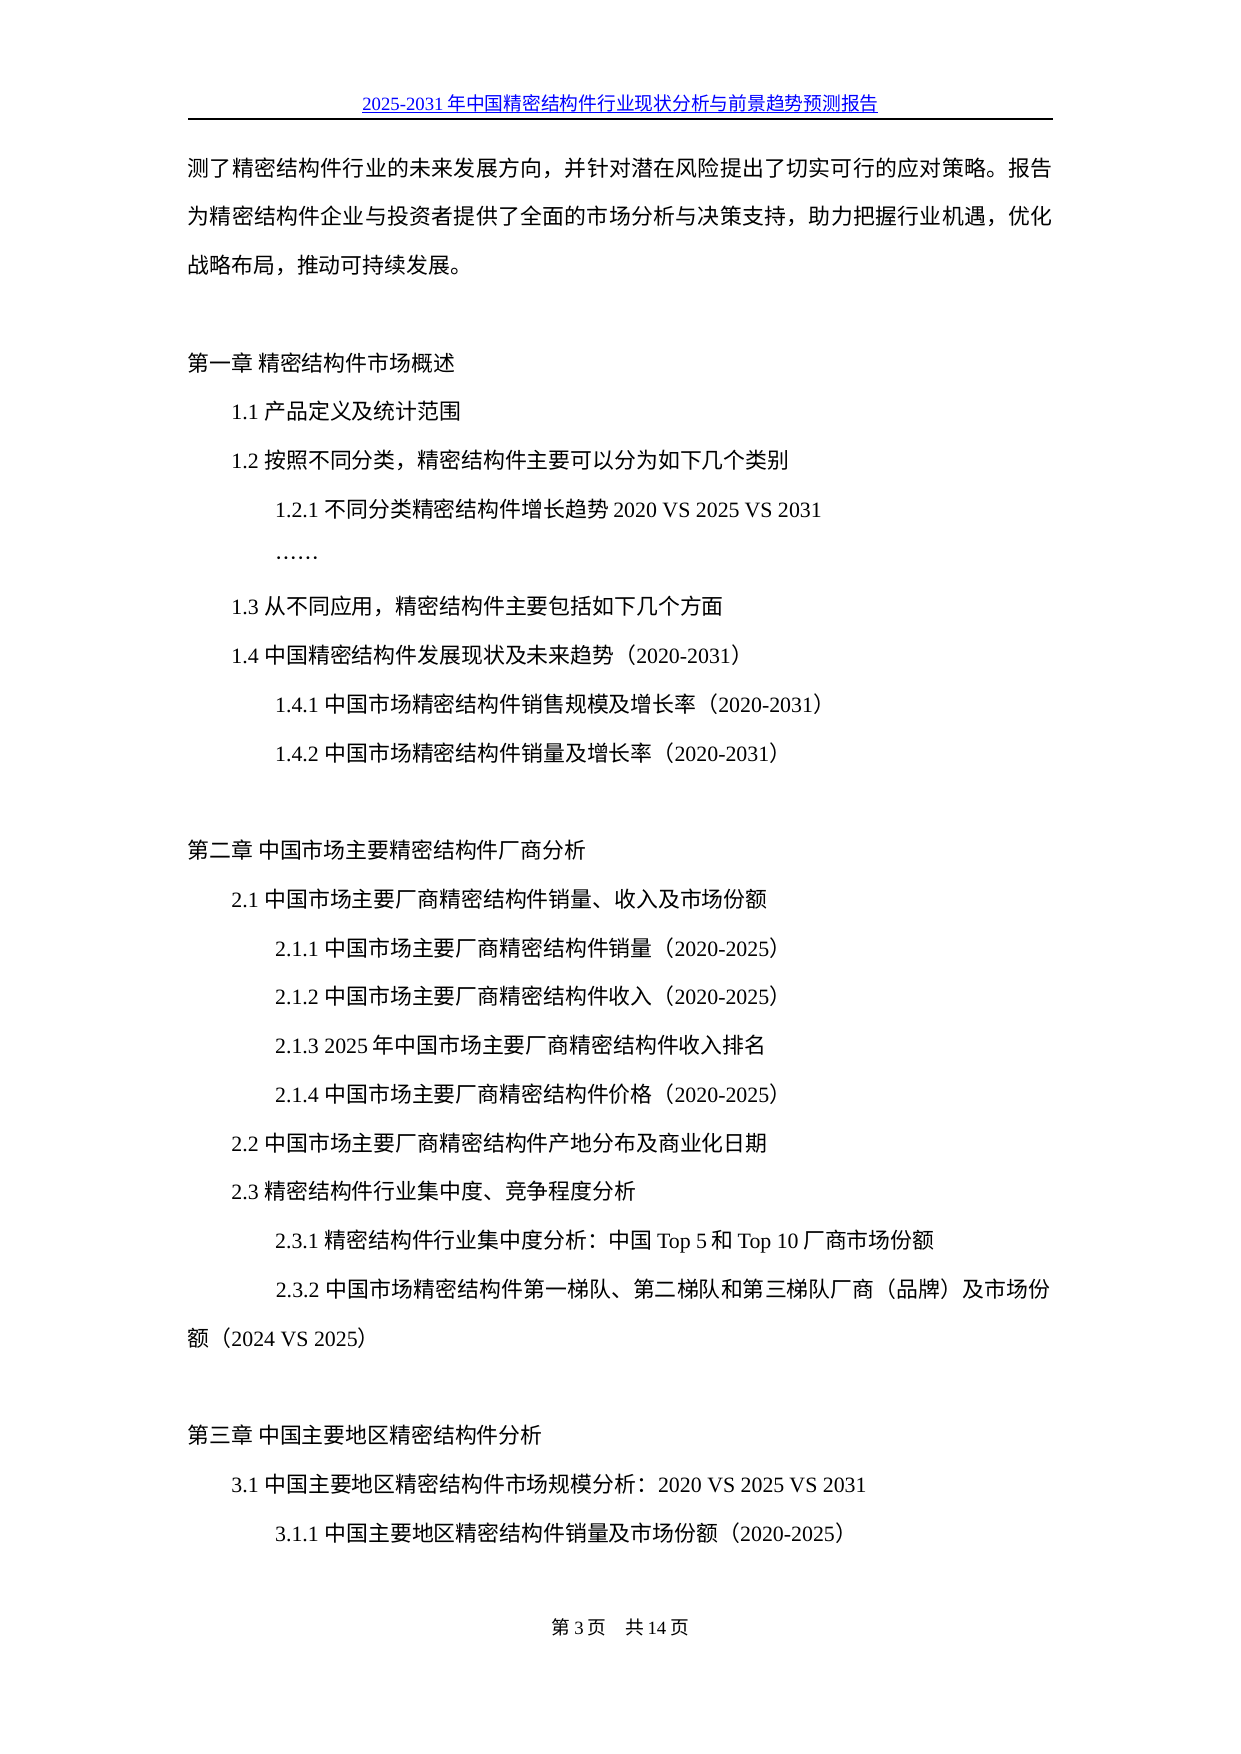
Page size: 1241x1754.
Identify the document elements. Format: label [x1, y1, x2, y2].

text [187, 150, 1053, 1548]
